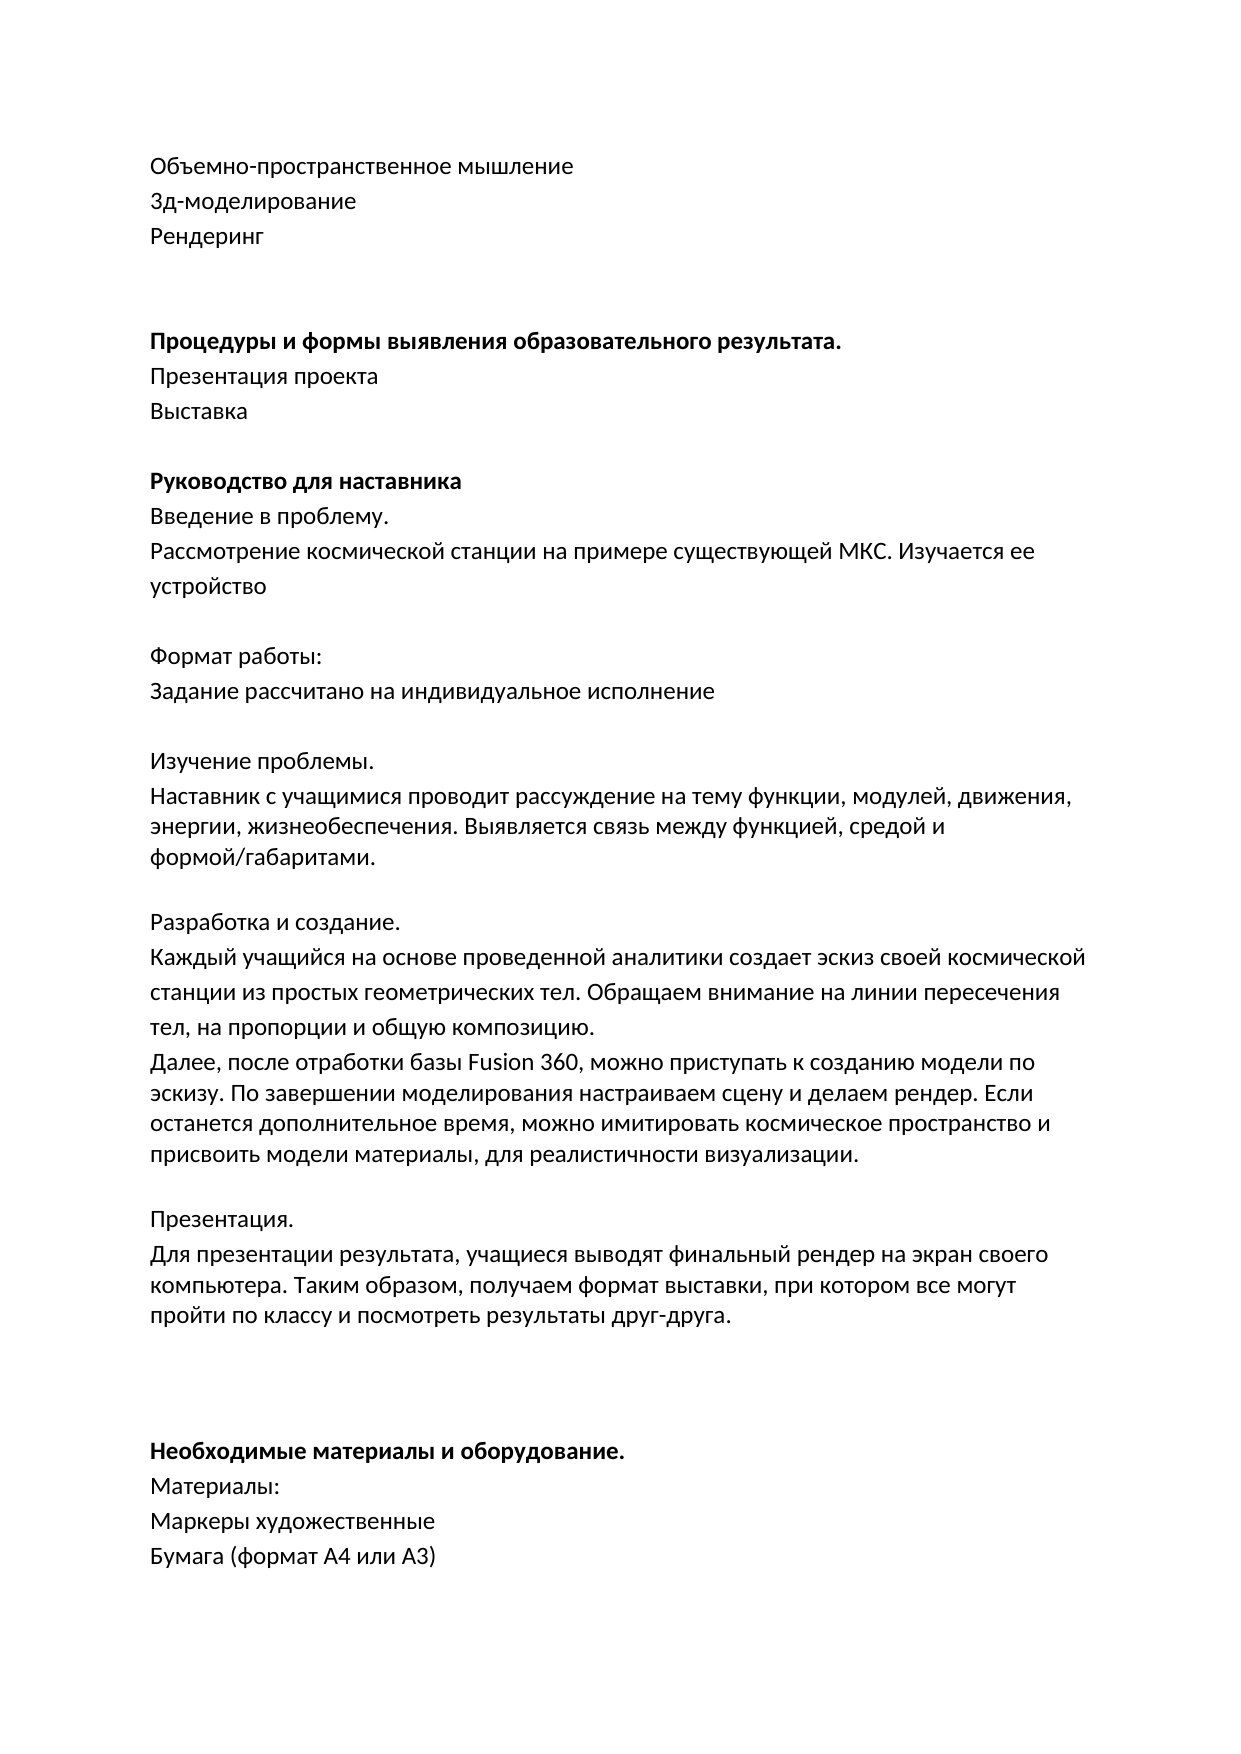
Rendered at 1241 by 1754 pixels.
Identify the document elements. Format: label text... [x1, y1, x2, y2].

text Материалы: [150, 1470, 1090, 1501]
text Необходимые материалы и оборудование. [150, 1435, 1090, 1466]
text Презентация проекта [150, 360, 1090, 391]
text Разработка и создание. [150, 907, 1090, 937]
text Каждый учащийся на основе проведенной аналитики создает эскиз своей космической станции из простых геометрических тел. Обращаем внимание на линии пересечения тел, на пропорции и общую композицию. [150, 942, 1090, 1042]
text Формат работы: [150, 640, 1090, 671]
text Презентация. [150, 1204, 1090, 1234]
text Введение в проблему. [150, 500, 1090, 531]
text Маркеры художественные [150, 1505, 1090, 1536]
text Задание рассчитано на индивидуальное исполнение [150, 675, 1090, 706]
text Наставник с учащимися проводит рассуждение на тему функции, модулей, движения, энергии, жизнеобеспечения. Выявляется связь между функцией, средой и формой/габаритами. [376, 780, 1090, 872]
text Объемно-пространственное мышление [150, 150, 1090, 181]
text Выставка [150, 395, 1090, 426]
text Руководство для наставника [150, 465, 1090, 496]
text Процедуры и формы выявления образовательного результата. [150, 325, 1090, 356]
text Рассмотрение космической станции на примере существующей МКС. Изучается ее устройство [150, 535, 1090, 601]
text 3д-моделирование [150, 185, 1090, 216]
text Бумага (формат А4 или А3) [150, 1540, 1090, 1571]
text Далее, после отработки базы Fusion 360, можно приступать к созданию модели по эскизу. По завершении моделирования настраиваем сцену и делаем рендер. Если останется дополнительное время, можно имитировать космическое пространство и присвоить модели материалы, для реалистичности визуализации. [860, 1047, 1090, 1169]
text Рендеринг [150, 220, 1090, 251]
text Для презентации результата, учащиеся выводят финальный рендер на экран своего компьютера. Таким образом, получаем формат выставки, при котором все могут пройти по классу и посмотреть результаты друг-друга. [732, 1239, 1090, 1330]
text Изучение проблемы. [150, 745, 1090, 776]
